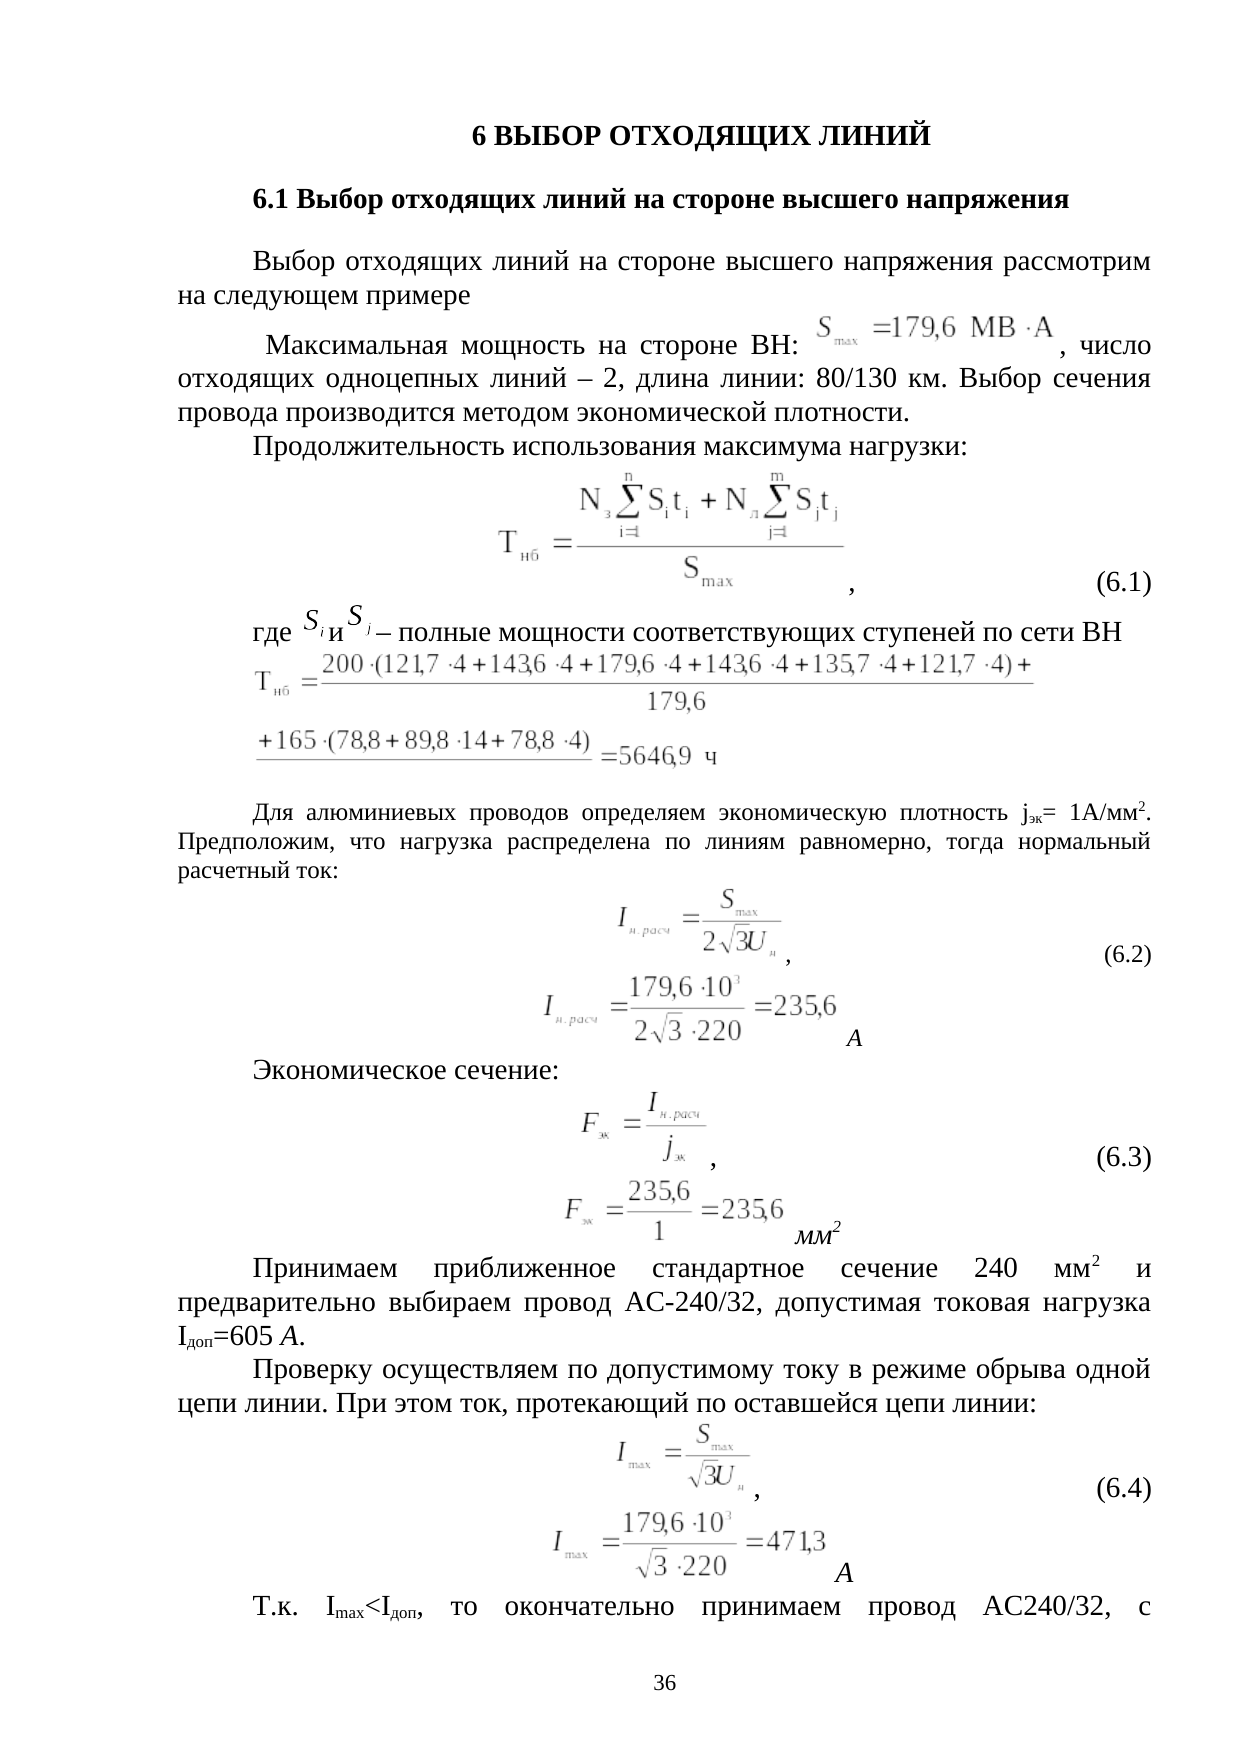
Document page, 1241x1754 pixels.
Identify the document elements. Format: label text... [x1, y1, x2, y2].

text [177, 1588, 1152, 1622]
text Максимальная мощность на стороне ВН: , число отходящих одноцепных линий – 2, длина линии: 80/130 км. Выбор сечения провода производится методом экономической плотности. [177, 311, 1152, 428]
text Экономическое сечение: [177, 1052, 1152, 1086]
text Принимаем приближенное стандартное сечение 240 мм2 и предварительно выбираем провод АС-240/32, допустимая токовая нагрузка Iдоп=605 А. [177, 1251, 1152, 1351]
text , (6.3) [177, 1086, 1152, 1173]
text , (6.1) [177, 461, 1152, 597]
text мм2 [177, 1173, 1152, 1251]
subtitle А [177, 968, 1152, 1052]
text , (6.4) [177, 1418, 1152, 1503]
text где и– полные мощности соответствующих ступеней по сети ВН [177, 597, 1152, 647]
text 6 ВЫБОР ОТХОДЯЩИХ ЛИНИЙ [177, 118, 1152, 152]
text 6.1 Выбор отходящих линий на стороне высшего напряжения [177, 181, 1152, 214]
text Проверку осуществляем по допустимому току в режиме обрыва одной цепи линии. При этом ток, протекающий по оставшейся цепи линии: [177, 1351, 1152, 1418]
text Выбор отходящих линий на стороне высшего напряжения рассмотрим на следующем примере [177, 243, 1152, 311]
subtitle , (6.2) [177, 884, 1152, 968]
subtitle Для алюминиевых проводов определяем экономическую плотность jэк= 1А/мм2. Предположим, что нагрузка распределена по линиям равномерно, тогда нормальный расчетный ток: [177, 797, 1152, 884]
text Продолжительность использования максимума нагрузки: [177, 428, 1152, 461]
text А [177, 1503, 1152, 1588]
